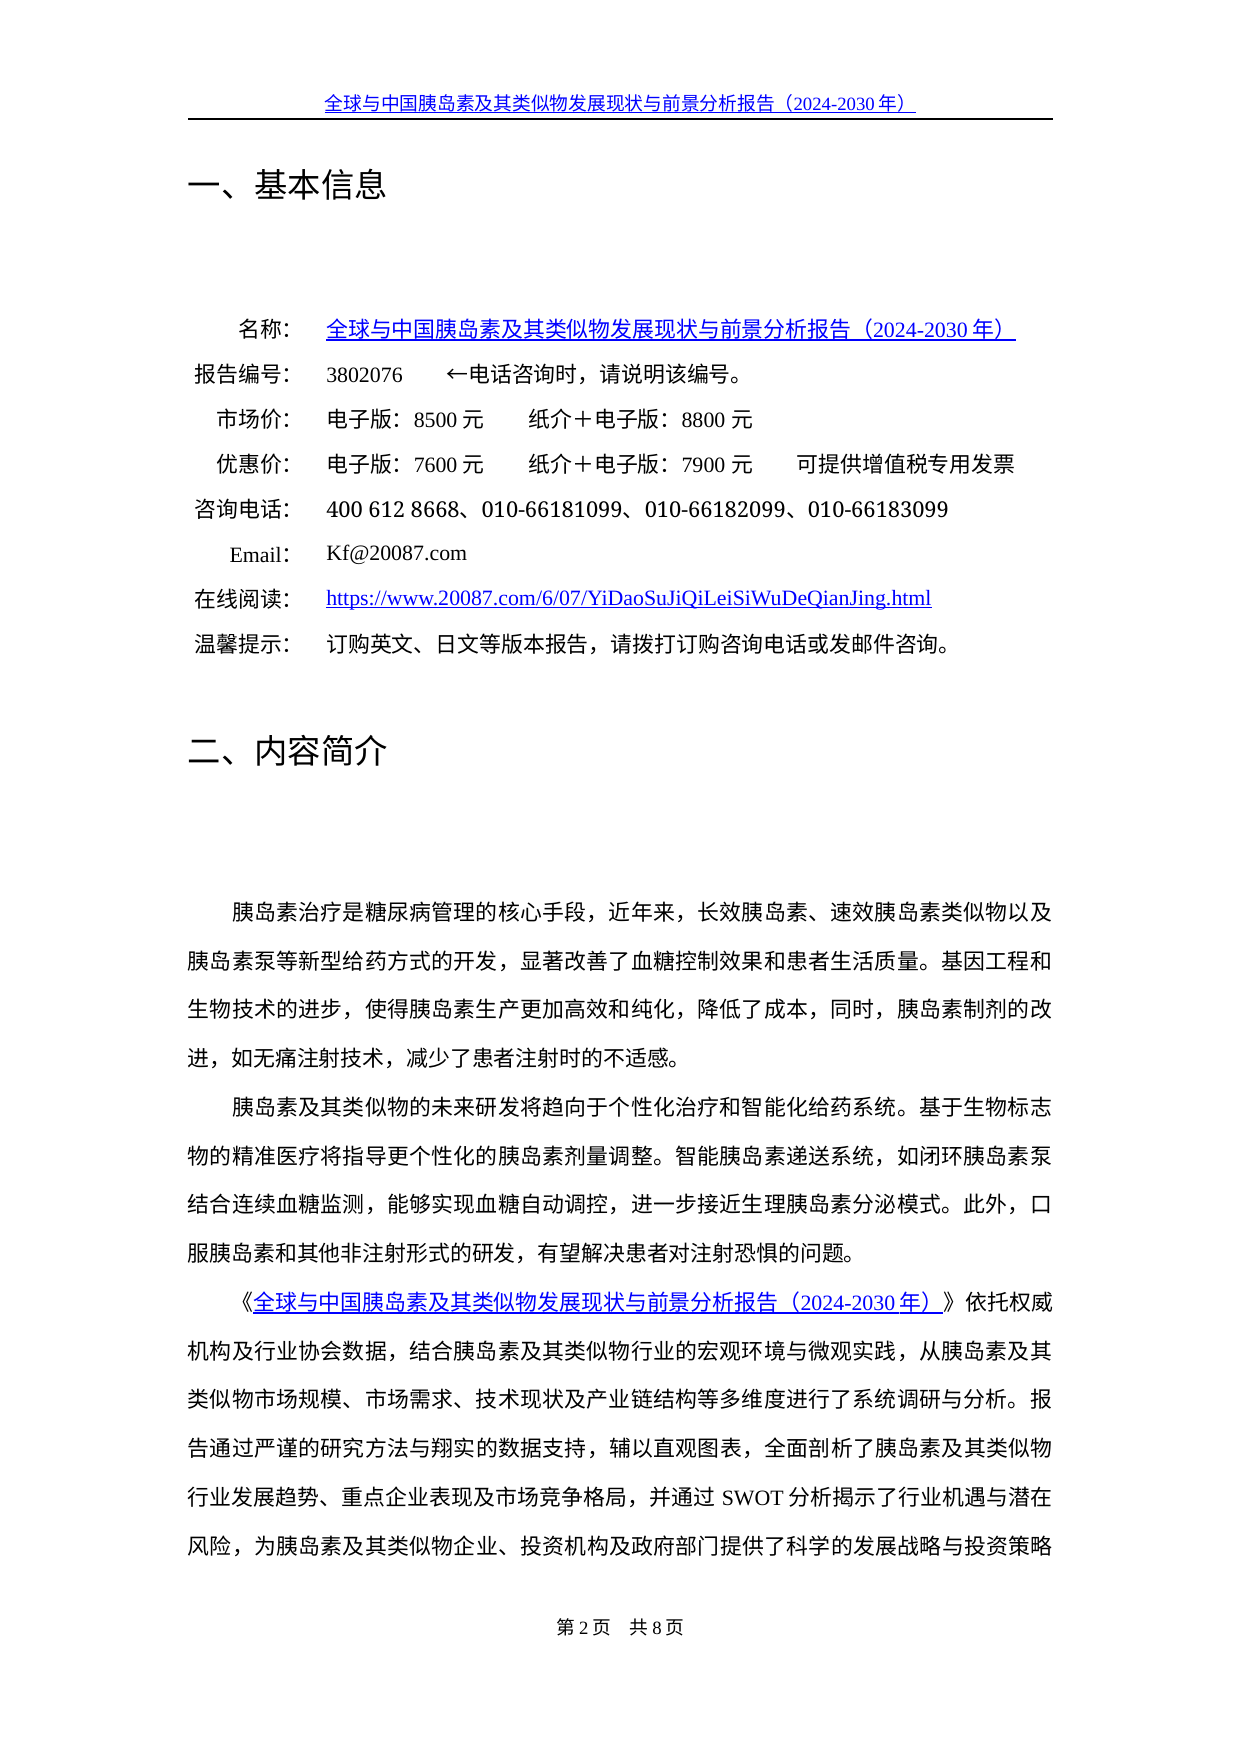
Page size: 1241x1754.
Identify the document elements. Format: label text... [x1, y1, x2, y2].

table_cell 优惠价： [167, 447, 315, 492]
table_cell 温馨提示： [167, 627, 315, 672]
table_cell 市场价： [167, 402, 315, 447]
table_header 全球与中国胰岛素及其类似物发展现状与前景分析报告（2024-2030年） [315, 312, 1073, 357]
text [187, 894, 1053, 1561]
title 二、内容简介 [187, 717, 1053, 782]
table_cell 3802076 ←电话咨询时，请说明该编号。 [315, 357, 1073, 402]
table_cell 咨询电话： [167, 492, 315, 537]
table_cell 订购英文、日文等版本报告，请拨打订购咨询电话或发邮件咨询。 [315, 627, 1073, 672]
table_cell Email： [167, 537, 315, 582]
table_cell 报告编号： [167, 357, 315, 402]
title 一、基本信息 [187, 150, 1053, 215]
table_cell 400 612 8668、010-66181099、010-66182099、010-66183099 [315, 492, 1073, 537]
table_cell 在线阅读： [167, 582, 315, 627]
table_cell 电子版：7600 元 纸介＋电子版：7900 元 可提供增值税专用发票 [315, 447, 1073, 492]
table_cell Kf@20087.com [315, 537, 1073, 582]
table_cell 电子版：8500 元 纸介＋电子版：8800 元 [315, 402, 1073, 447]
table_cell [315, 582, 1073, 627]
table_header 名称： [167, 312, 315, 357]
